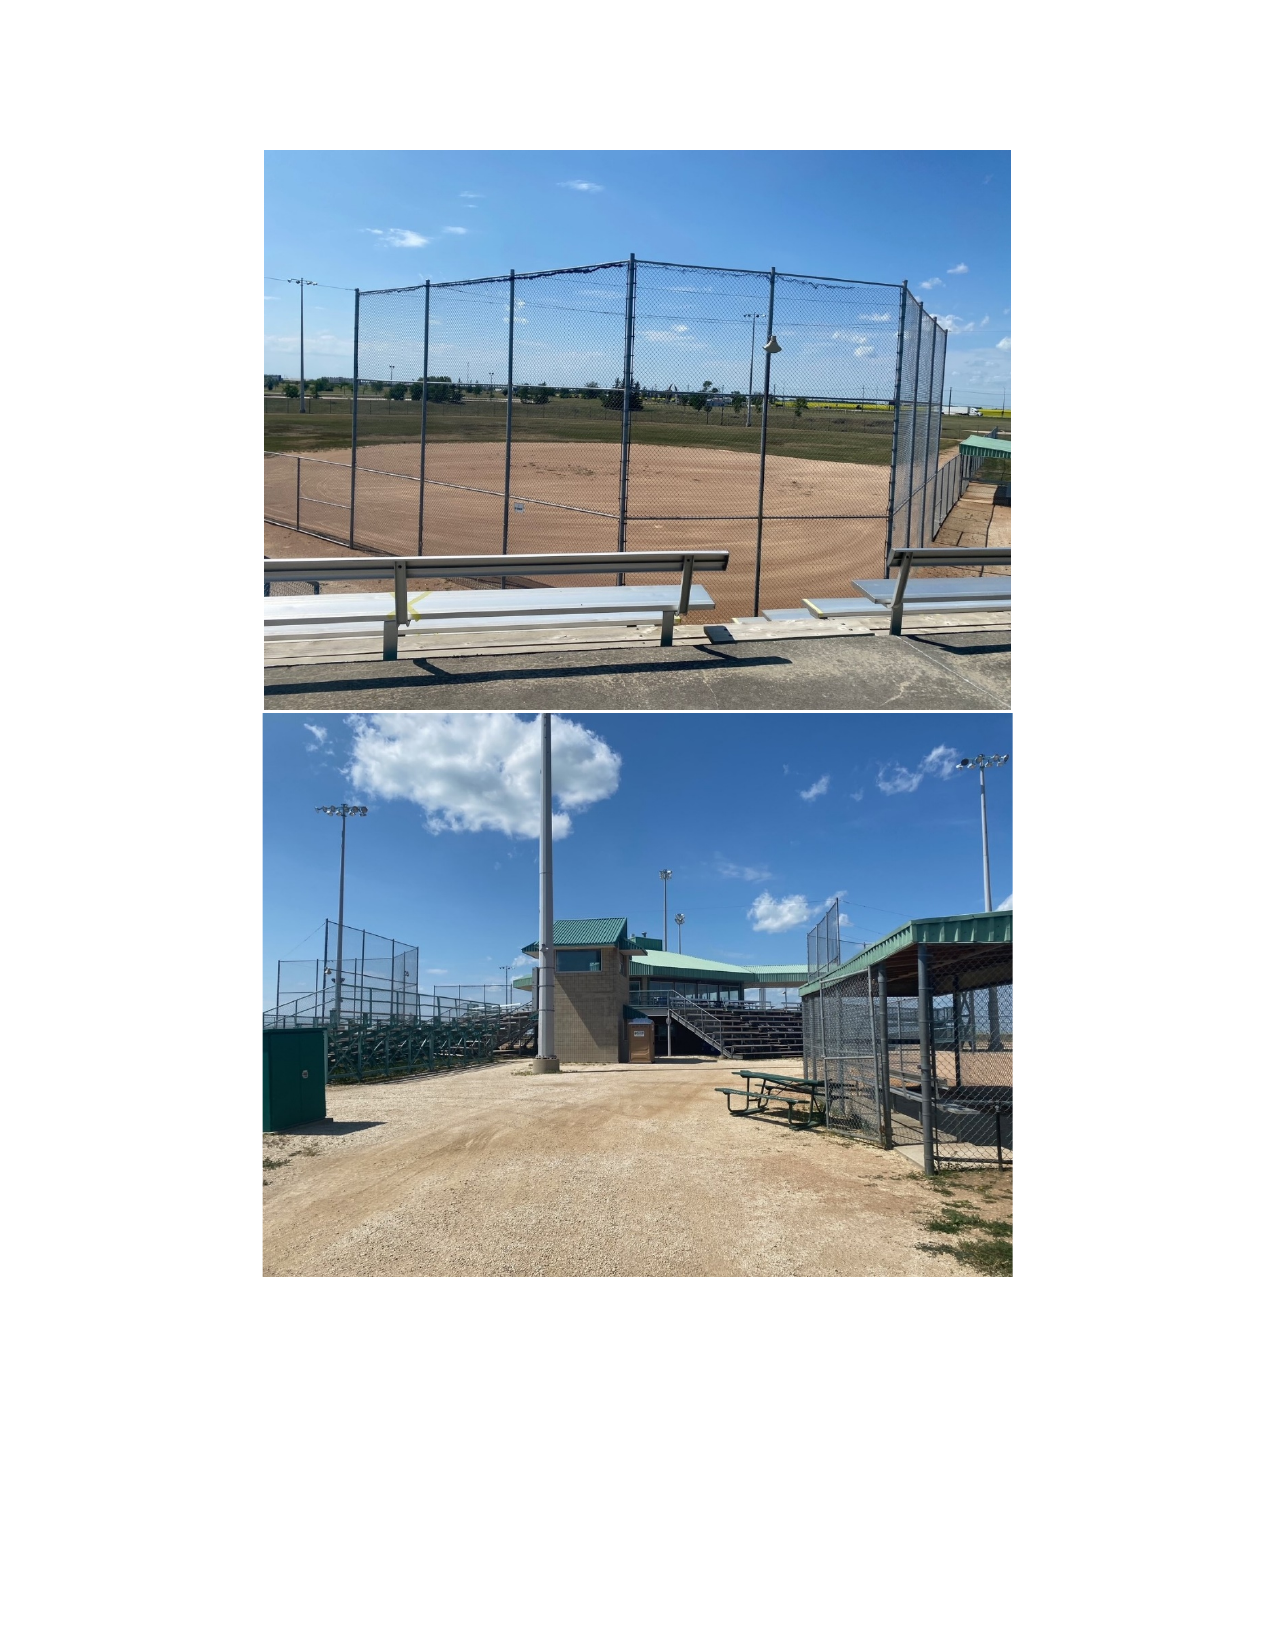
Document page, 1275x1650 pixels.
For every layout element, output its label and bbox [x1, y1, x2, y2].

picture [262, 713, 1013, 1277]
picture [264, 150, 1011, 710]
